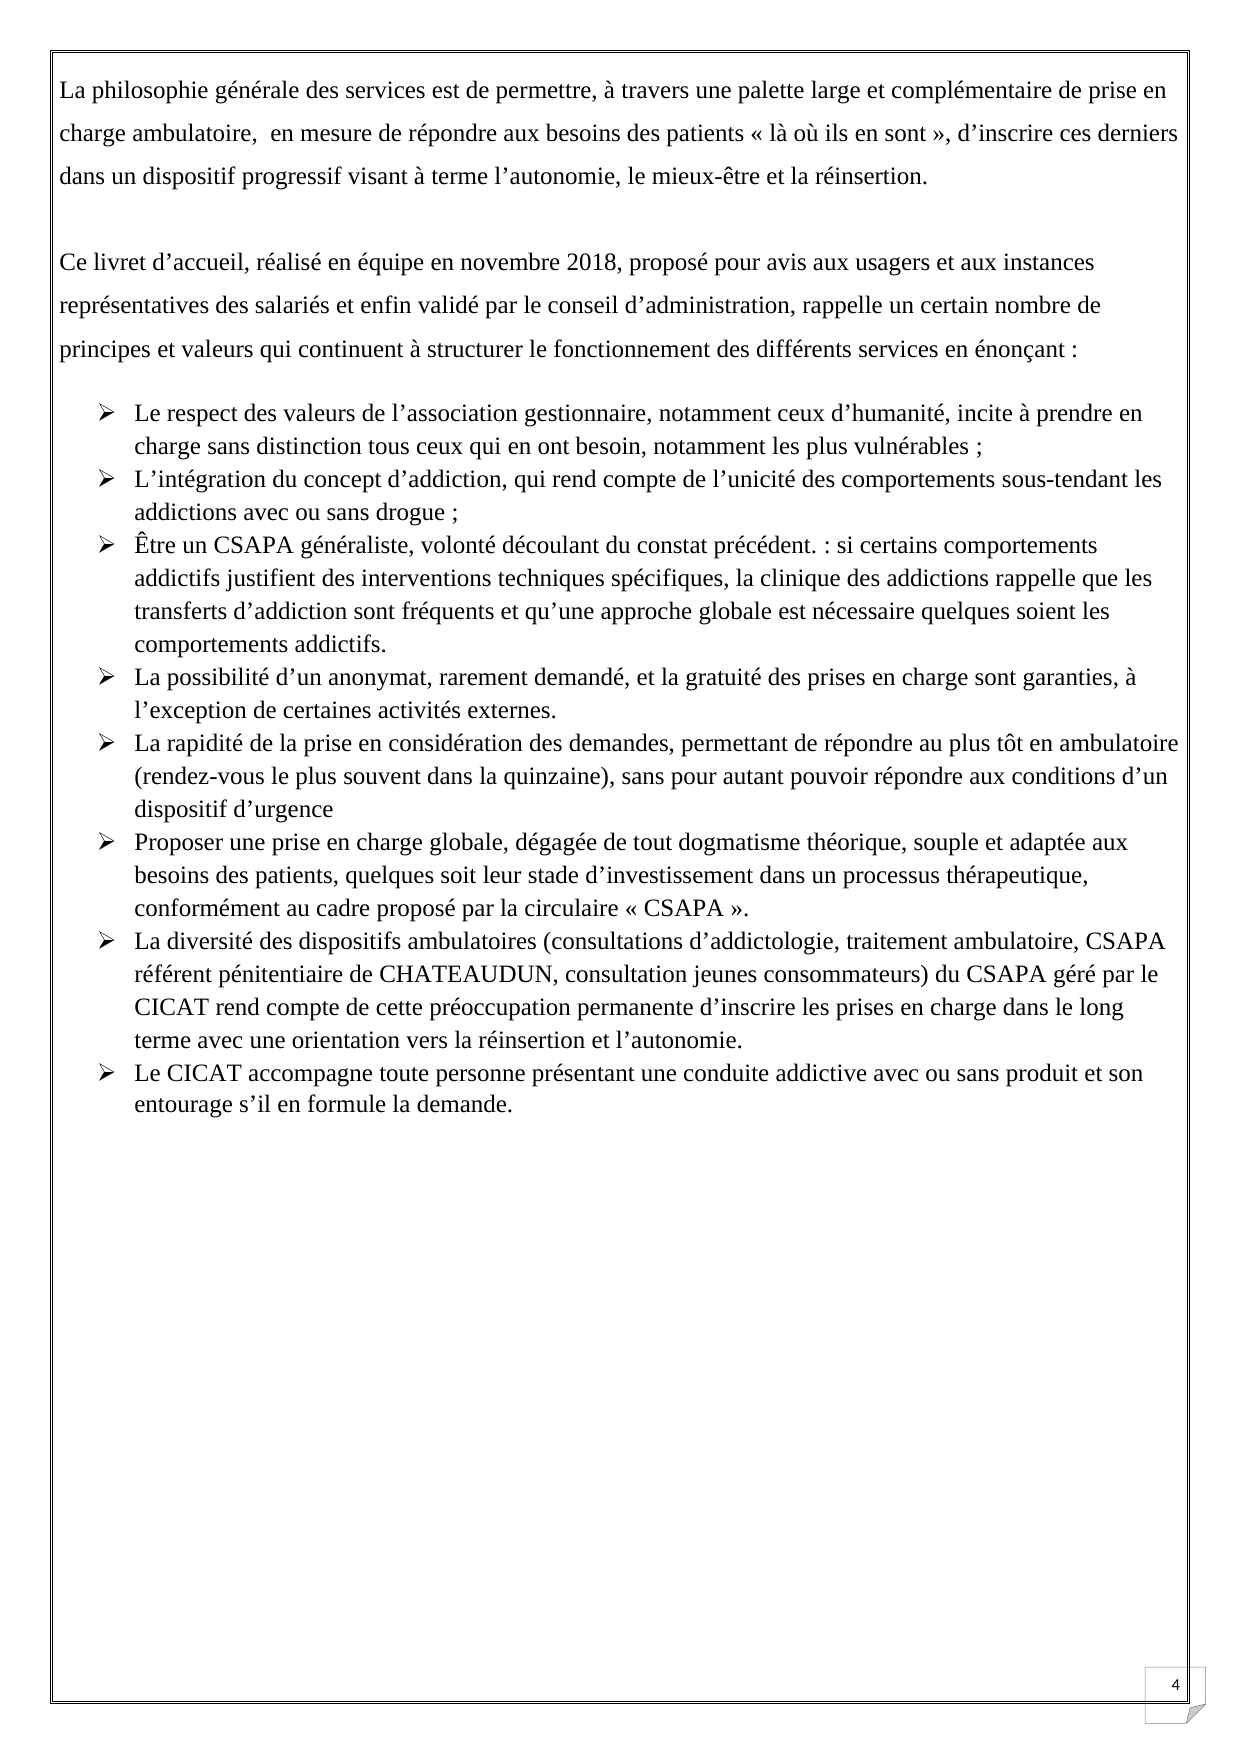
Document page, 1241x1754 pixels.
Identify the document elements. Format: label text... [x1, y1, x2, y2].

list Proposer une prise en charge globale, dégagée de tout dogmatisme théorique, souple et adaptée aux besoins des patients, quelques soit leur stade d’investissement dans un processus thérapeutique, conformément au cadre proposé par la circulaire « CSAPA ». [97, 827, 1181, 922]
list La possibilité d’un anonymat, rarement demandé, et la gratuité des prises en charge sont garanties, à l’exception de certaines activités externes. [97, 662, 1181, 724]
list Le CICAT accompagne toute personne présentant une conduite addictive avec ou sans produit et son entourage s’il en formule la demande. [97, 1058, 1181, 1118]
list Être un CSAPA généraliste, volonté découlant du constat précédent. : si certains comportements addictifs justifient des interventions techniques spécifiques, la clinique des addictions rappelle que les transferts d’addiction sont fréquents et qu’une approche globale est nécessaire quelques soient les comportements addictifs. [97, 530, 1181, 658]
list L’intégration du concept d’addiction, qui rend compte de l’unicité des comportements sous-tendant les addictions avec ou sans drogue ; [97, 464, 1181, 526]
list La rapidité de la prise en considération des demandes, permettant de répondre au plus tôt en ambulatoire (rendez-vous le plus souvent dans la quinzaine), sans pour autant pouvoir répondre aux conditions d’un dispositif d’urgence [97, 728, 1181, 823]
list Le respect des valeurs de l’association gestionnaire, notamment ceux d’humanité, incite à prendre en charge sans distinction tous ceux qui en ont besoin, notamment les plus vulnérables ; [97, 398, 1181, 459]
list La diversité des dispositifs ambulatoires (consultations d’addictologie, traitement ambulatoire, CSAPA référent pénitentiaire de CHATEAUDUN, consultation jeunes consommateurs) du CSAPA géré par le CICAT rend compte de cette préoccupation permanente d’inscrire les prises en charge dans le long terme avec une orientation vers la réinsertion et l’autonomie. [97, 926, 1181, 1054]
text La philosophie générale des services est de permettre, à travers une palette large et complémentaire de prise en charge ambulatoire, en mesure de répondre aux besoins des patients « là où ils en sont », d’inscrire ces derniers dans un dispositif progressif visant à terme l’autonomie, le mieux-être et la réinsertion. [59, 75, 1181, 190]
text Ce livret d’accueil, réalisé en équipe en novembre 2018, proposé pour avis aux usagers et aux instances représentatives des salariés et enfin validé par le conseil d’administration, rappelle un certain nombre de principes et valeurs qui continuent à structurer le fonctionnement des différents services en énonçant : [59, 247, 1181, 362]
